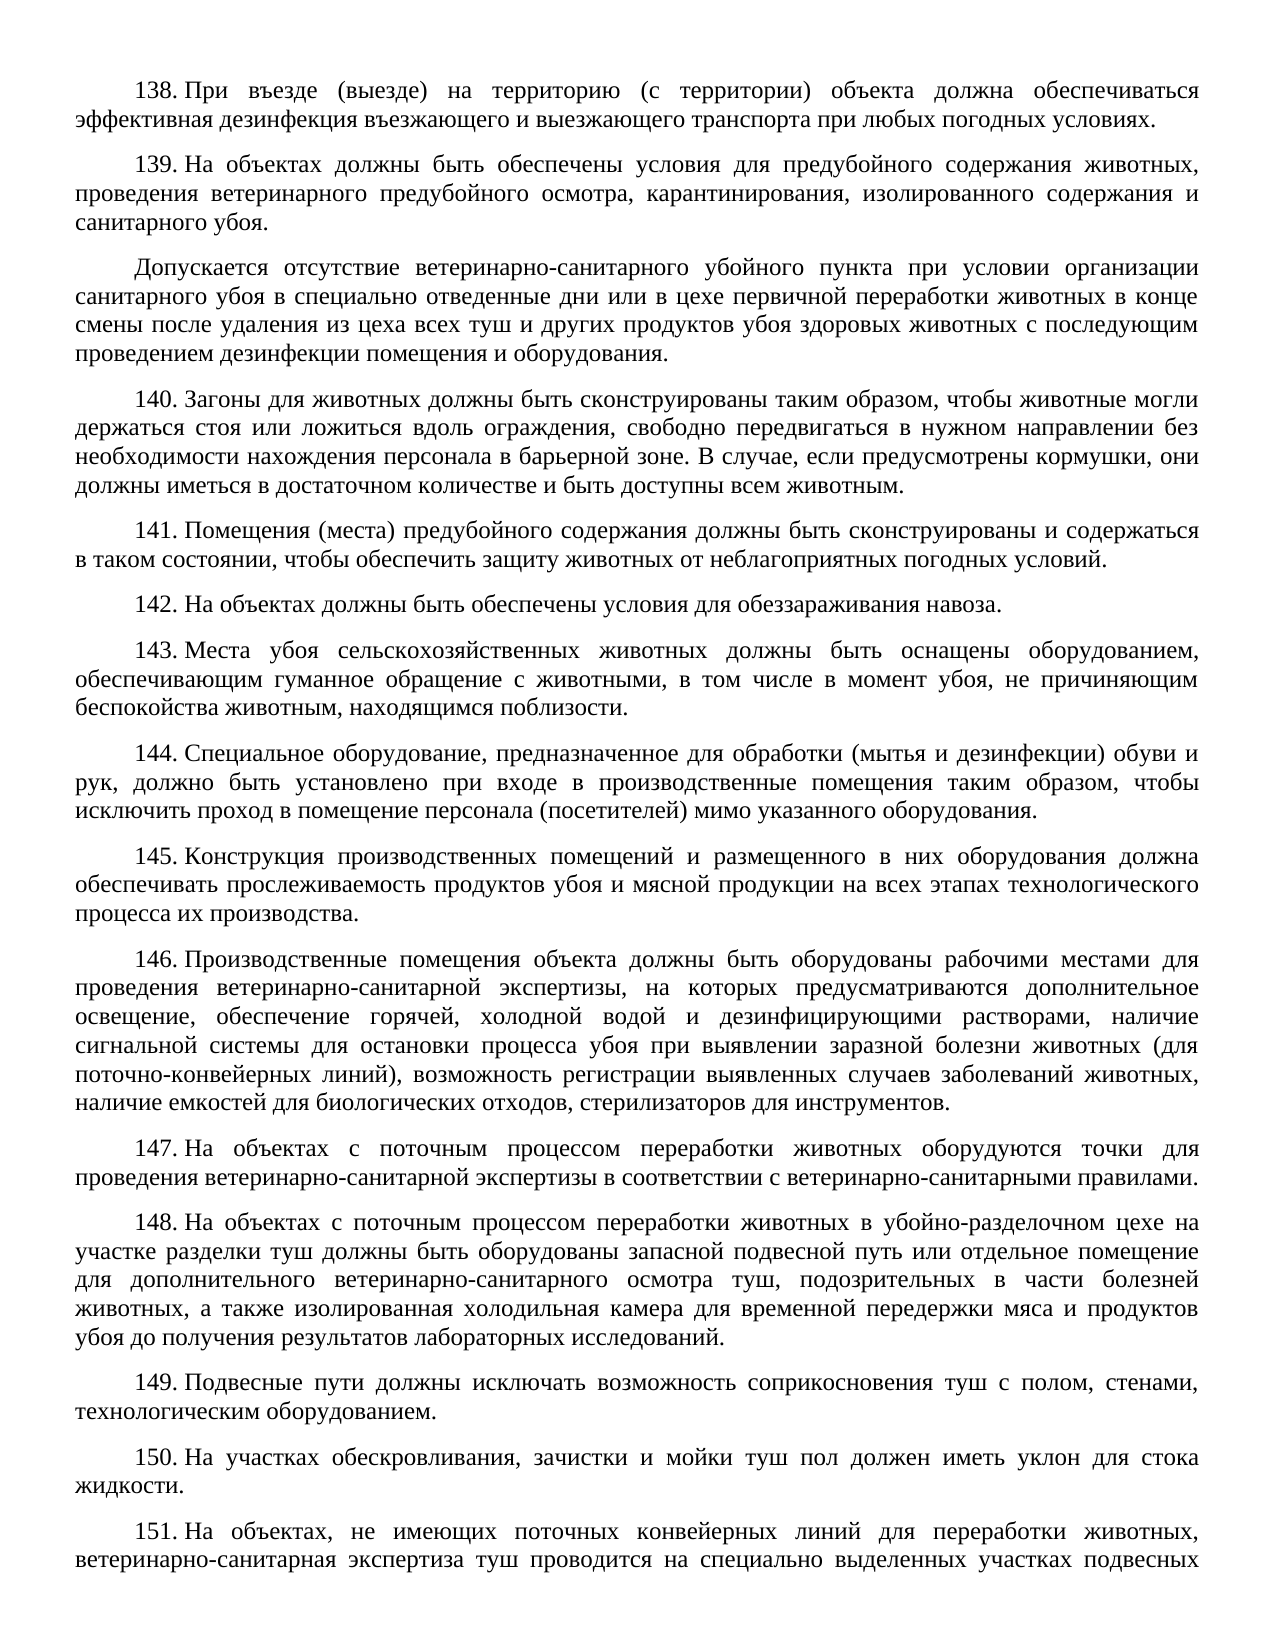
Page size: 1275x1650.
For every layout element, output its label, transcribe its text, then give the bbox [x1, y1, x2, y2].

text 145. Конструкция производственных помещений и размещенного в них оборудования должна обеспечивать прослеживаемость продуктов убоя и мясной продукции на всех этапах технологического процесса их производства. [75, 841, 1200, 927]
text 139. На объектах должны быть обеспечены условия для предубойного содержания животных, проведения ветеринарного предубойного осмотра, карантинирования, изолированного содержания и санитарного убоя. [75, 149, 1200, 235]
text 138. При въезде (выезде) на территорию (с территории) объекта должна обеспечиваться эффективная дезинфекция въезжающего и выезжающего транспорта при любых погодных условиях. [75, 75, 1200, 132]
text 144. Специальное оборудование, предназначенное для обработки (мытья и дезинфекции) обуви и рук, должно быть установлено при входе в производственные помещения таким образом, чтобы исключить проход в помещение персонала (посетителей) мимо указанного оборудования. [75, 738, 1200, 824]
text 150. На участках обескровливания, зачистки и мойки туш пол должен иметь уклон для стока жидкости. [75, 1442, 1200, 1499]
text 141. Помещения (места) предубойного содержания должны быть сконструированы и содержаться в таком состоянии, чтобы обеспечить защиту животных от неблагоприятных погодных условий. [75, 515, 1200, 573]
text 146. Производственные помещения объекта должны быть оборудованы рабочими местами для проведения ветеринарно-санитарной экспертизы, на которых предусматриваются дополнительное освещение, обеспечение горячей, холодной водой и дезинфицирующими растворами, наличие сигнальной системы для остановки процесса убоя при выявлении заразной болезни животных (для поточно-конвейерных линий), возможность регистрации выявленных случаев заболеваний животных, наличие емкостей для биологических отходов, стерилизаторов для инструментов. [75, 944, 1200, 1116]
text 143. Места убоя сельскохозяйственных животных должны быть оснащены оборудованием, обеспечивающим гуманное обращение с животными, в том числе в момент убоя, не причиняющим беспокойства животным, находящимся поблизости. [75, 635, 1200, 721]
text 148. На объектах с поточным процессом переработки животных в убойно-разделочном цехе на участке разделки туш должны быть оборудованы запасной подвесной путь или отдельное помещение для дополнительного ветеринарно-санитарного осмотра туш, подозрительных в части болезней животных, а также изолированная холодильная камера для временной передержки мяса и продуктов убоя до получения результатов лабораторных исследований. [75, 1207, 1200, 1351]
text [75, 1516, 1200, 1573]
text 147. На объектах с поточным процессом переработки животных оборудуются точки для проведения ветеринарно-санитарной экспертизы в соответствии с ветеринарно-санитарными правилами. [75, 1133, 1200, 1190]
text Допускается отсутствие ветеринарно-санитарного убойного пункта при условии организации санитарного убоя в специально отведенные дни или в цехе первичной переработки животных в конце смены после удаления из цеха всех туш и других продуктов убоя здоровых животных с последующим проведением дезинфекции помещения и оборудования. [75, 252, 1200, 367]
text 140. Загоны для животных должны быть сконструированы таким образом, чтобы животные могли держаться стоя или ложиться вдоль ограждения, свободно передвигаться в нужном направлении без необходимости нахождения персонала в барьерной зоне. В случае, если предусмотрены кормушки, они должны иметься в достаточном количестве и быть доступны всем животным. [75, 384, 1200, 499]
text 142. На объектах должны быть обеспечены условия для обеззараживания навоза. [75, 589, 1200, 618]
text 149. Подвесные пути должны исключать возможность соприкосновения туш с полом, стенами, технологическим оборудованием. [75, 1367, 1200, 1425]
